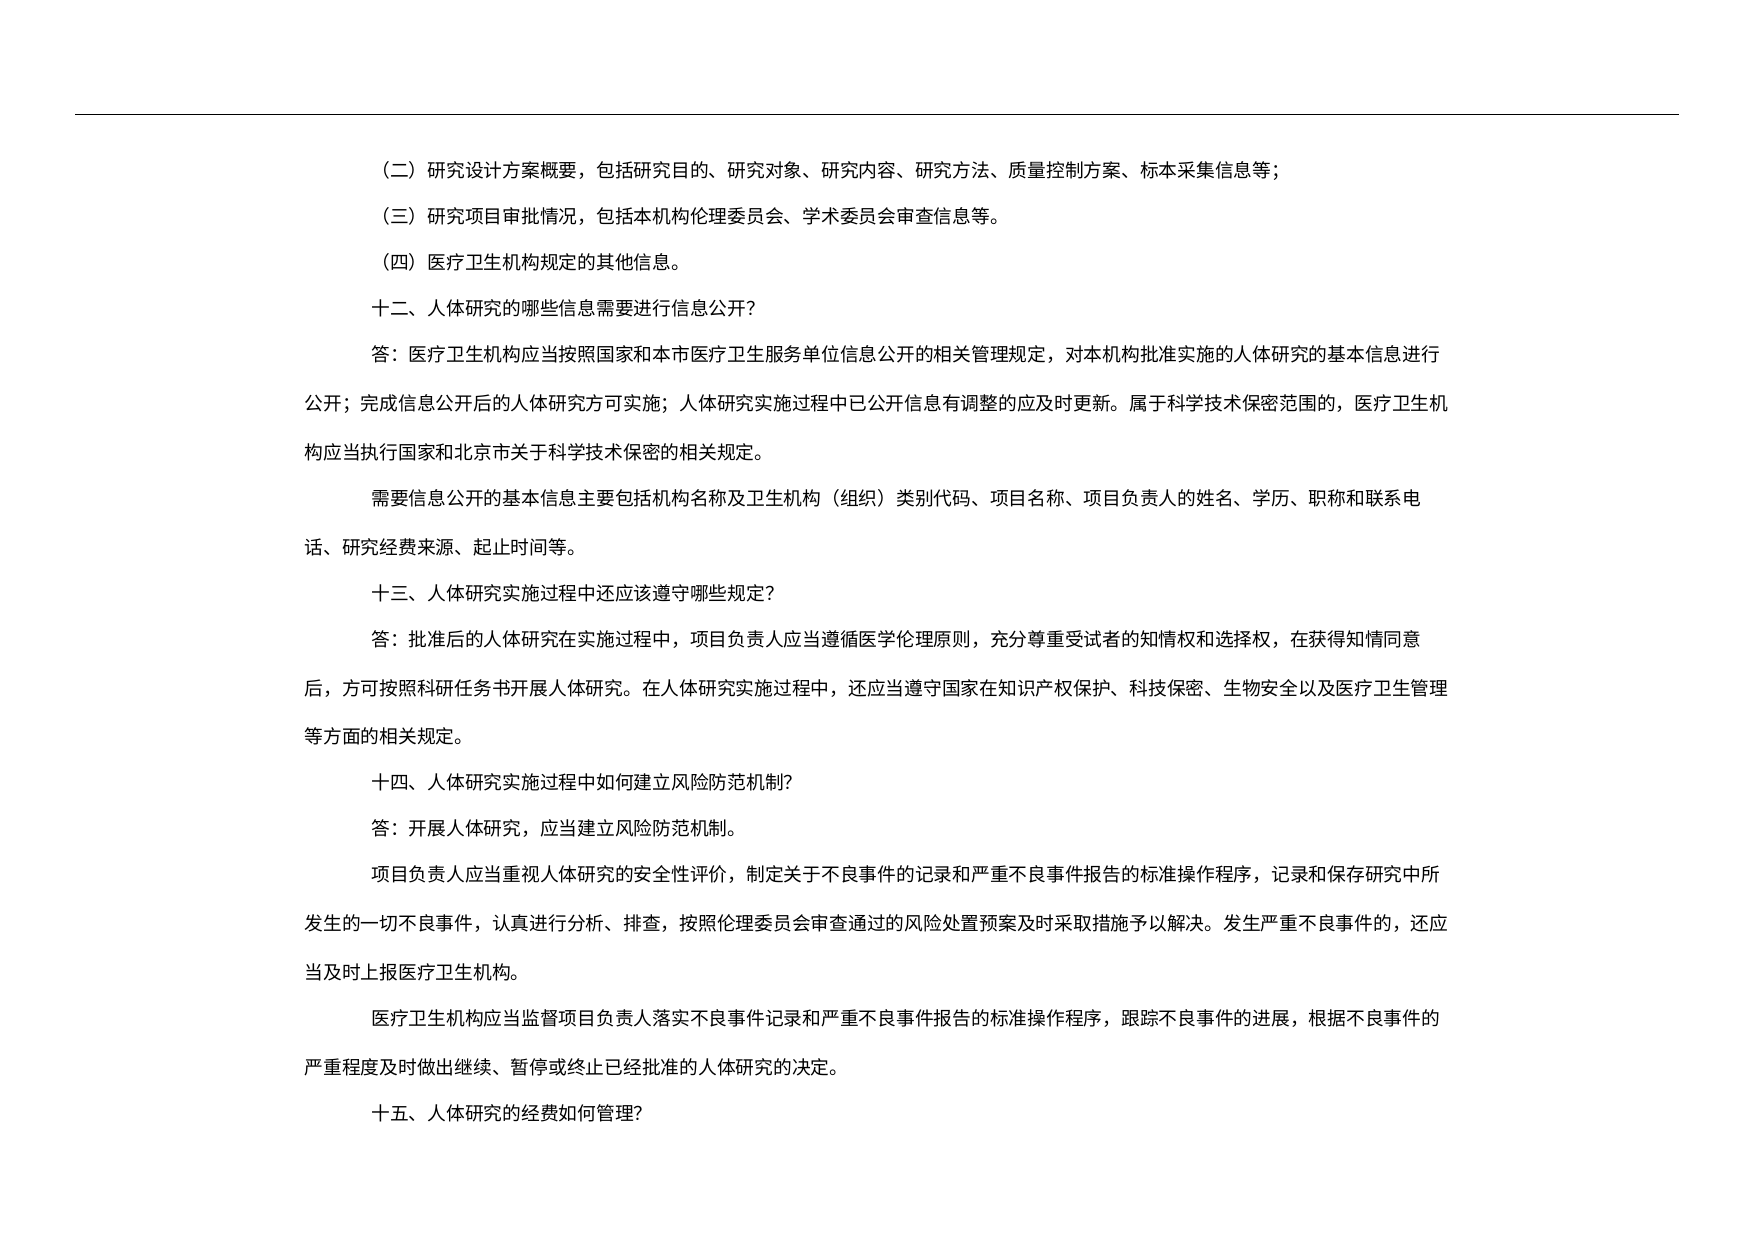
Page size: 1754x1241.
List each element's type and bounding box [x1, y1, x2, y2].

table_cell [115, 153, 1639, 1141]
